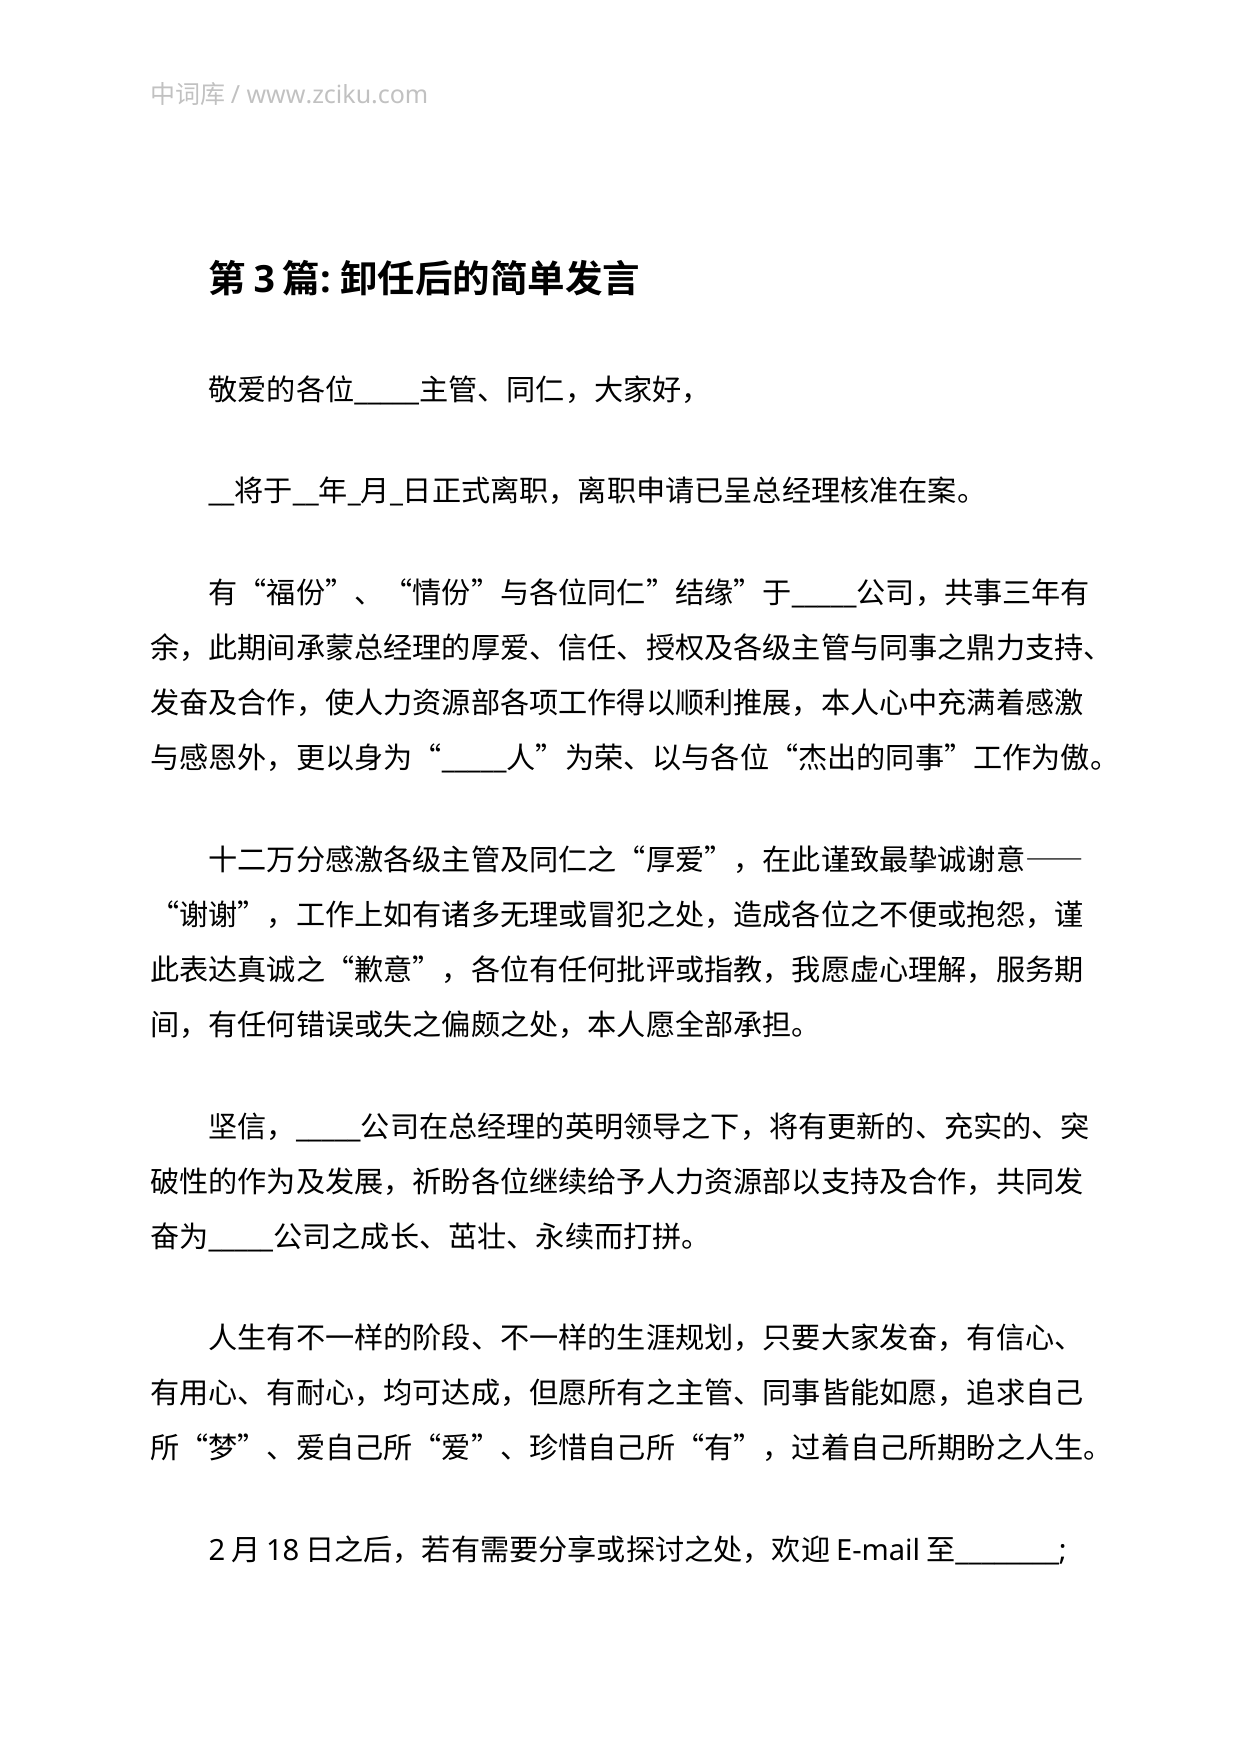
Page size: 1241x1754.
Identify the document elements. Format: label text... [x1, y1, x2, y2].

text __将于__年_月_日正式离职，离职申请已呈总经理核准在案。 [150, 468, 1090, 510]
text 坚信，_____公司在总经理的英明领导之下，将有更新的、充实的、突破性的作为及发展，祈盼各位继续给予人力资源部以支持及合作，共同发奋为_____公司之成长、茁壮、永续而打拼。 [150, 1103, 1090, 1256]
text 第3篇: 卸任后的简单发言 [150, 248, 1090, 303]
text 十二万分感激各级主管及同仁之“厚爱”，在此谨致最挚诚谢意――“谢谢”，工作上如有诸多无理或冒犯之处，造成各位之不便或抱怨，谨此表达真诚之“歉意”，各位有任何批评或指教，我愿虚心理解，服务期间，有任何错误或失之偏颇之处，本人愿全部承担。 [150, 837, 1090, 1044]
text 有“福份”、“情份”与各位同仁”结缘”于_____公司，共事三年有余，此期间承蒙总经理的厚爱、信任、授权及各级主管与同事之鼎力支持、发奋及合作，使人力资源部各项工作得以顺利推展，本人心中充满着感激与感恩外，更以身为“_____人”为荣、以与各位“杰出的同事”工作为傲。 [150, 570, 1090, 777]
text 敬爱的各位_____主管、同仁，大家好， [150, 366, 1090, 408]
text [150, 1527, 1090, 1569]
text 人生有不一样的阶段、不一样的生涯规划，只要大家发奋，有信心、有用心、有耐心，均可达成，但愿所有之主管、同事皆能如愿，追求自己所“梦”、爱自己所“爱”、珍惜自己所“有”，过着自己所期盼之人生。 [150, 1315, 1090, 1467]
